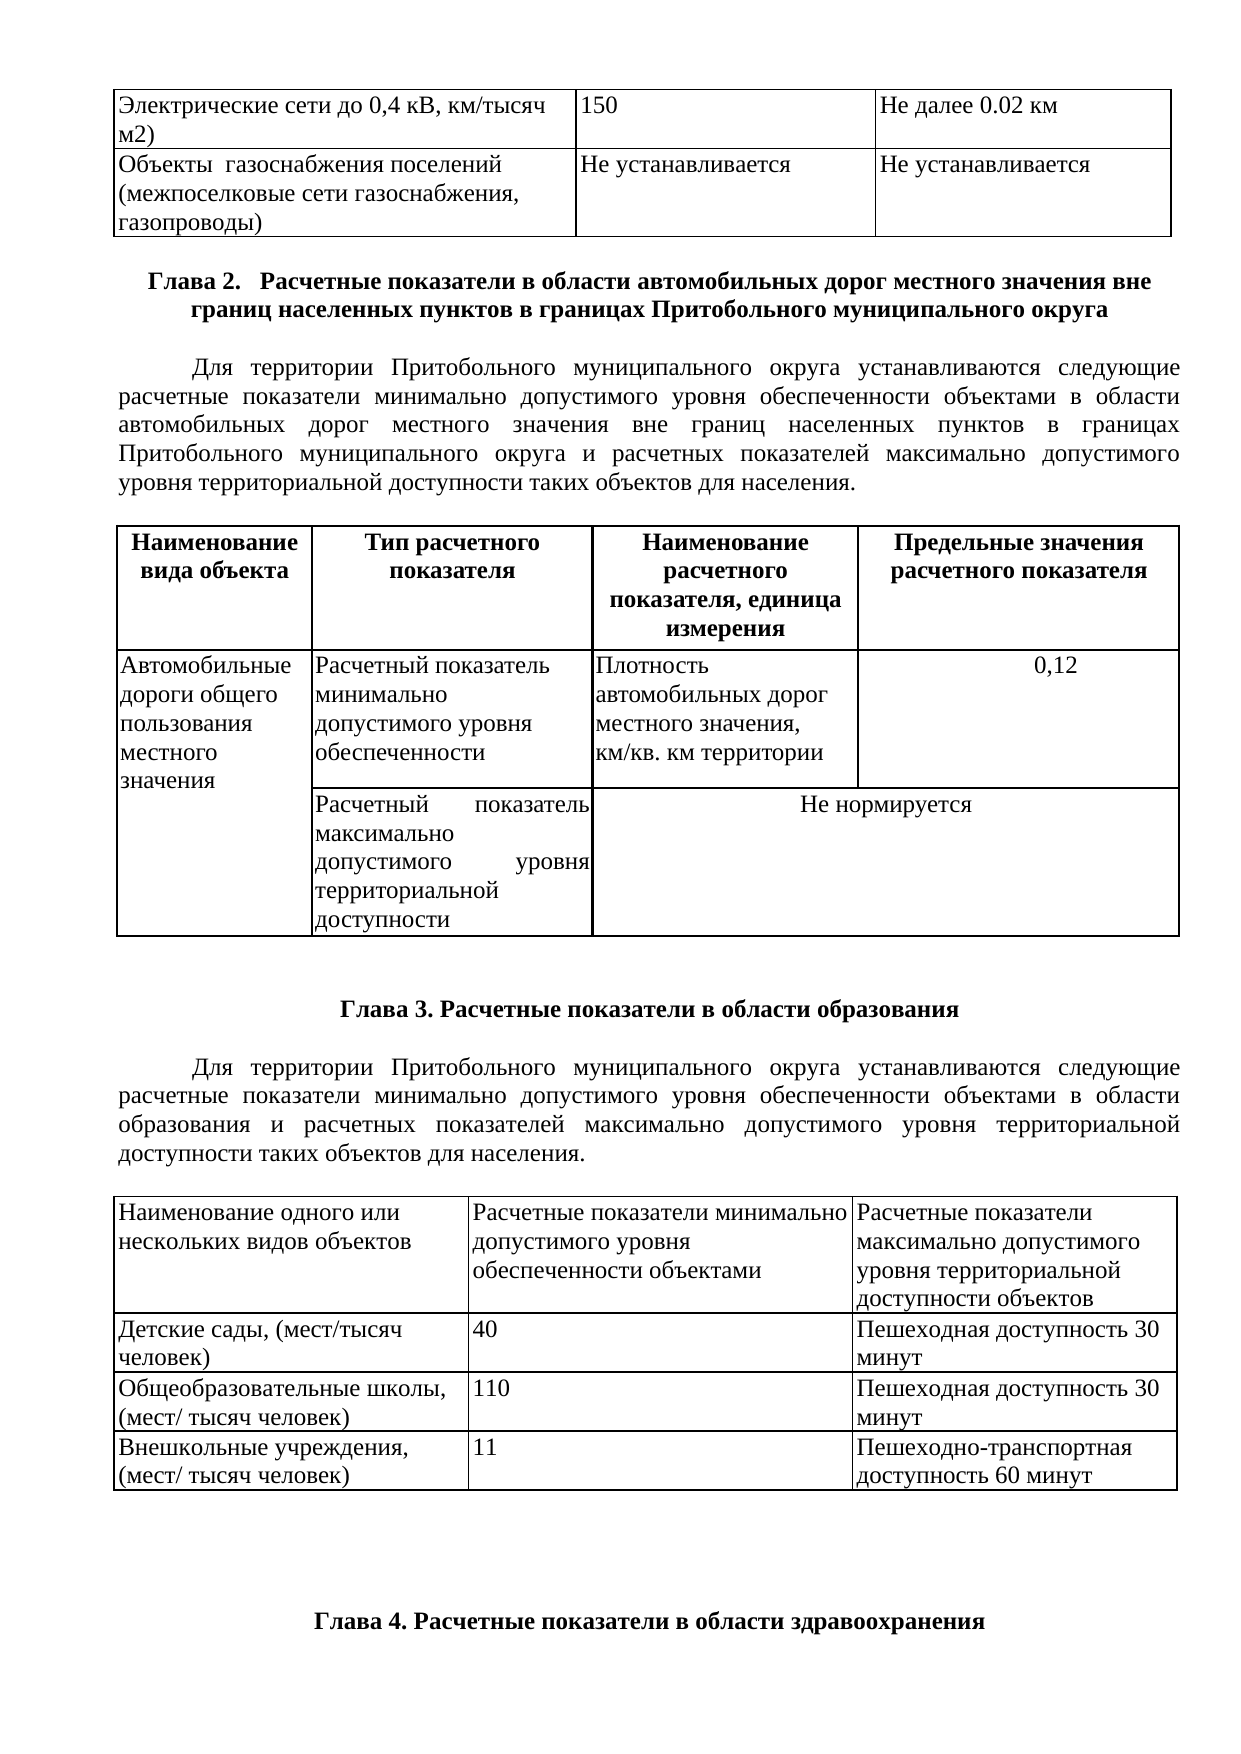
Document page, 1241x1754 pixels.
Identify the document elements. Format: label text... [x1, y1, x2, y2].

table_header Тип расчетного показателя [313, 527, 591, 648]
table_cell 150 [577, 90, 875, 148]
table_cell Не нормируется [594, 789, 1178, 935]
text Глава 4. Расчетные показатели в области здравоохранения [118, 1606, 1181, 1635]
table_cell Электрические сети до 0,4 кВ, км/тысяч м2) [115, 90, 575, 148]
text Для территории Притобольного муниципального округа устанавливаются следующие расчетные показатели минимально допустимого уровня обеспеченности объектами в области образования и расчетных показателей максимально допустимого уровня территориальной доступности таких объектов для населения. [118, 1052, 1181, 1167]
table_cell Расчетный показатель минимально допустимого уровня обеспеченности [313, 651, 591, 787]
table_header Наименование расчетного показателя, единица измерения [594, 527, 857, 648]
table_cell Пешеходная доступность 30 минут [853, 1373, 1176, 1430]
table_cell Объекты газоснабжения поселений (межпоселковые сети газоснабжения, газопроводы) [115, 149, 575, 236]
table_cell Плотность автомобильных дорог местного значения, км/кв. км территории [594, 651, 857, 787]
table_cell Детские сады, (мест/тысяч человек) [115, 1314, 468, 1371]
table_cell Общеобразовательные школы, (мест/ тысяч человек) [115, 1373, 468, 1430]
table_header Наименование одного или нескольких видов объектов [115, 1197, 468, 1312]
table_cell Внешкольные учреждения, (мест/ тысяч человек) [115, 1432, 468, 1489]
table_cell Пешеходно-транспортная доступность 60 минут [853, 1432, 1176, 1489]
table_cell Пешеходная доступность 30 минут [853, 1314, 1176, 1371]
table_cell Не устанавливается [876, 149, 1170, 236]
text Для территории Притобольного муниципального округа устанавливаются следующие расчетные показатели минимально допустимого уровня обеспеченности объектами в области автомобильных дорог местного значения вне границ населенных пунктов в границах Притобольного муниципального округа и расчетных показателей максимально допустимого уровня территориальной доступности таких объектов для населения. [118, 352, 1181, 496]
table_cell 0,12 [859, 651, 1178, 787]
table_header Предельные значения расчетного показателя [859, 527, 1178, 648]
text Глава 2. Расчетные показатели в области автомобильных дорог местного значения вне границ населенных пунктов в границах Притобольного муниципального округа [118, 266, 1181, 323]
table_cell Не далее [876, 90, 1170, 148]
table_header Расчетные показатели минимально допустимого уровня обеспеченности объектами [469, 1197, 852, 1312]
table_cell 11 [469, 1432, 852, 1489]
table_cell Расчетный показатель максимально допустимого уровня территориальной доступности [313, 789, 591, 935]
table_header Расчетные показатели максимально допустимого уровня территориальной доступности объектов [853, 1197, 1176, 1312]
table_cell Не устанавливается [577, 149, 875, 236]
table_cell Автомобильные дороги общего пользования местного значения [118, 651, 311, 935]
table_header Наименование вида объекта [118, 527, 311, 648]
text Глава 3. Расчетные показатели в области образования [118, 994, 1181, 1023]
table_cell 40 [469, 1314, 852, 1371]
table_cell 110 [469, 1373, 852, 1430]
